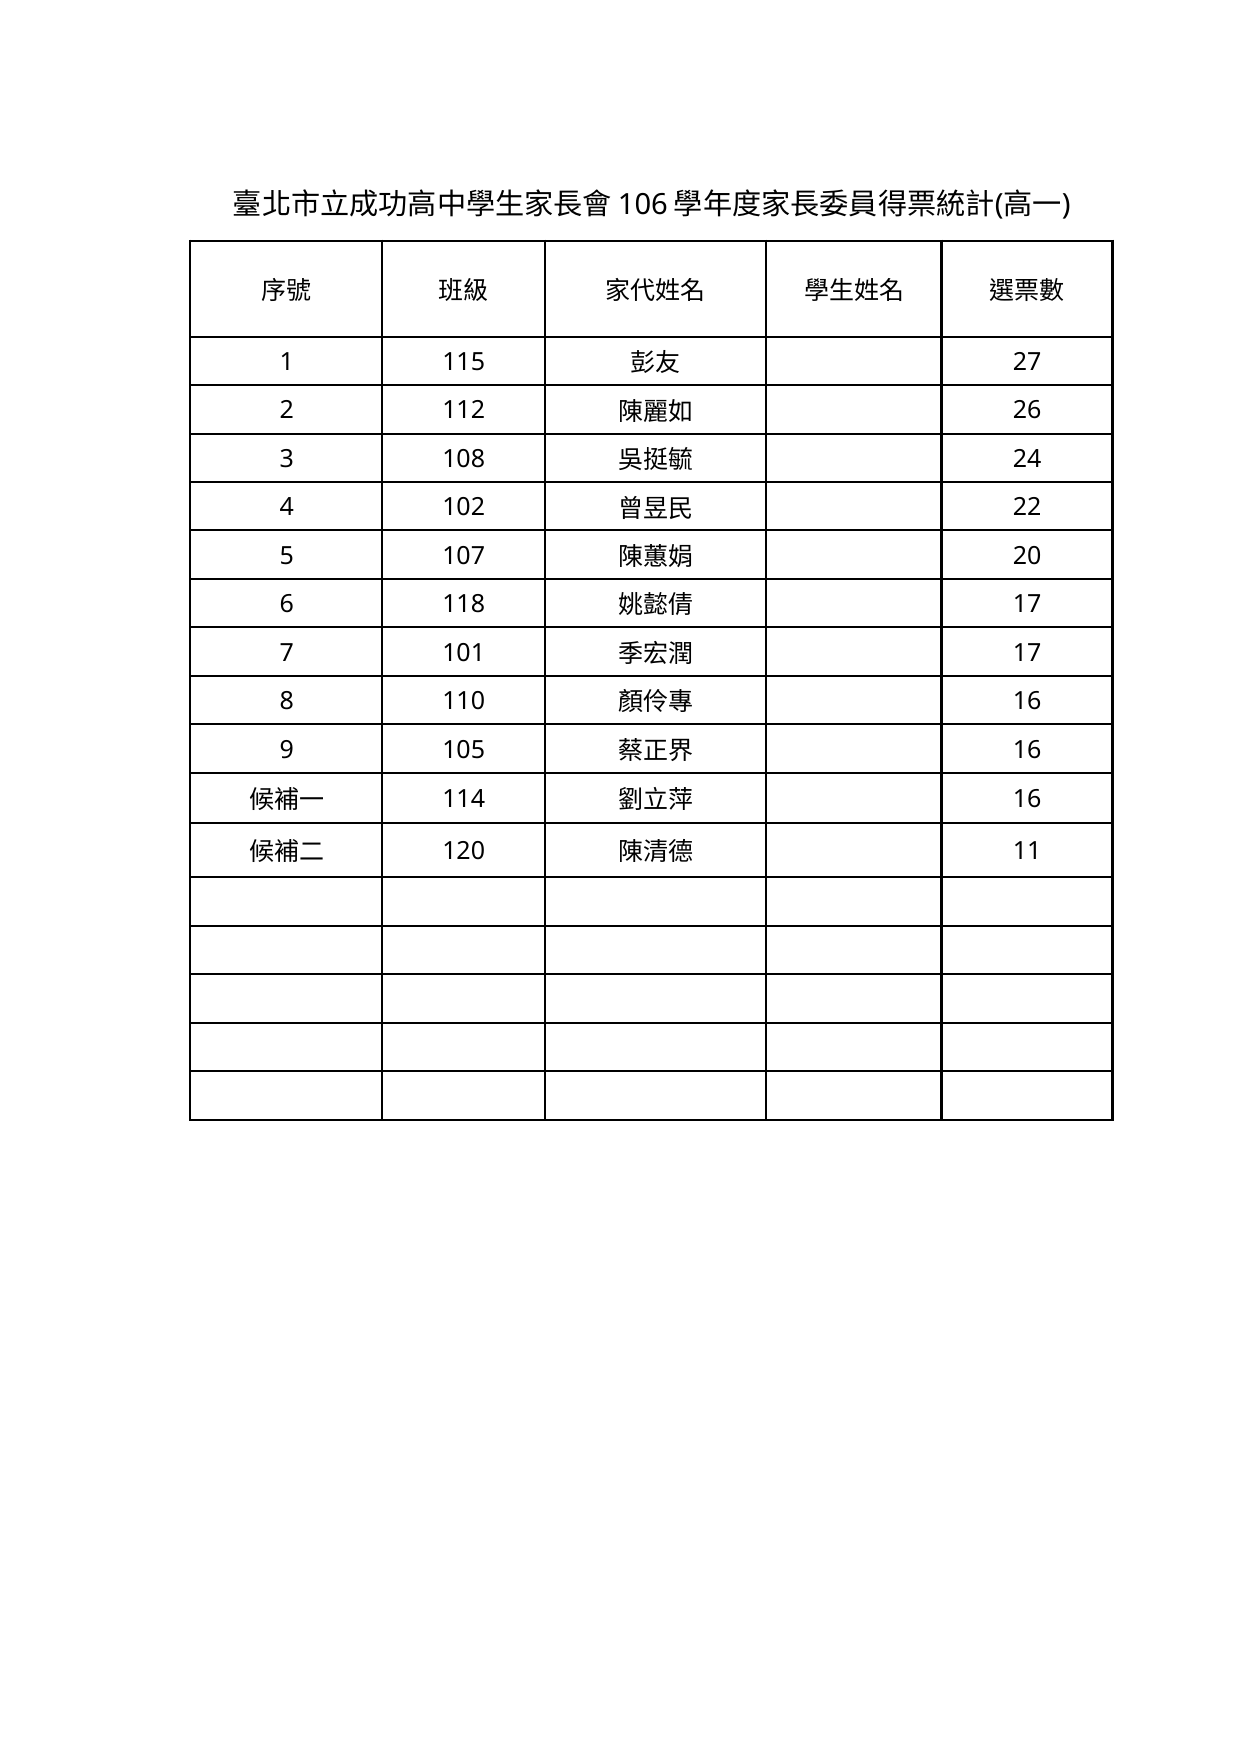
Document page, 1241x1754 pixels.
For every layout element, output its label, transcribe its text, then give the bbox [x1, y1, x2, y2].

table_cell 24 [943, 435, 1111, 481]
table_cell 吳挺毓 [546, 435, 765, 481]
table_cell 候補一 [191, 774, 381, 822]
table_cell 16 [943, 774, 1111, 822]
table_cell 姚懿倩 [546, 580, 765, 626]
table_cell 17 [943, 580, 1111, 626]
table_cell [191, 975, 381, 1022]
table_cell [383, 927, 544, 973]
table_cell [767, 1072, 940, 1118]
table_cell [943, 927, 1111, 973]
table_cell 彭友 [546, 338, 765, 384]
table_cell 114 [383, 774, 544, 822]
table_cell [191, 927, 381, 973]
table_cell 110 [383, 677, 544, 723]
table_cell [767, 927, 940, 973]
table_cell 102 [383, 483, 544, 529]
table_cell [767, 531, 940, 578]
table_cell 27 [943, 338, 1111, 384]
table_cell 2 [191, 386, 381, 432]
table_cell [383, 1024, 544, 1070]
table_header 臺北市立成功高中學生家長會106學年度家長委員得票統計(高一) [190, 165, 1112, 239]
table_cell 26 [943, 386, 1111, 432]
table_cell 17 [943, 628, 1111, 675]
table_cell 7 [191, 628, 381, 675]
table_cell [943, 1024, 1111, 1070]
table_cell 107 [383, 531, 544, 578]
table_cell [767, 774, 940, 822]
table_cell [546, 878, 765, 925]
table_cell [546, 927, 765, 973]
table_cell 118 [383, 580, 544, 626]
table_cell [383, 878, 544, 925]
table_cell [767, 725, 940, 772]
table_cell [767, 386, 940, 432]
table_cell [767, 338, 940, 384]
table_cell 蔡正界 [546, 725, 765, 772]
table_cell [546, 1072, 765, 1118]
table_cell 曾昱民 [546, 483, 765, 529]
table_cell 班級 [383, 242, 544, 336]
table_cell 陳蕙娟 [546, 531, 765, 578]
table_cell [767, 628, 940, 675]
table_cell [767, 580, 940, 626]
table_cell [943, 878, 1111, 925]
table_cell [767, 677, 940, 723]
table_cell [546, 1024, 765, 1070]
table_cell 16 [943, 725, 1111, 772]
table_cell 4 [191, 483, 381, 529]
table_cell [546, 975, 765, 1022]
table_cell 3 [191, 435, 381, 481]
table_cell 22 [943, 483, 1111, 529]
table_cell 顏伶專 [546, 677, 765, 723]
table_cell 陳清德 [546, 824, 765, 876]
table_cell 劉立萍 [546, 774, 765, 822]
table_cell [383, 975, 544, 1022]
table_cell 105 [383, 725, 544, 772]
table_cell 陳麗如 [546, 386, 765, 432]
table_cell [767, 878, 940, 925]
table_cell 學生姓名 [767, 242, 940, 336]
table_cell 115 [383, 338, 544, 384]
table_cell 候補二 [191, 824, 381, 876]
table_cell 120 [383, 824, 544, 876]
table_cell [767, 483, 940, 529]
table_cell [191, 1024, 381, 1070]
table_cell 6 [191, 580, 381, 626]
table_cell [767, 975, 940, 1022]
table_cell [767, 1024, 940, 1070]
table_cell 8 [191, 677, 381, 723]
table_cell [767, 824, 940, 876]
table_cell 16 [943, 677, 1111, 723]
table_cell 1 [191, 338, 381, 384]
table_cell [383, 1072, 544, 1118]
table_cell [943, 1072, 1111, 1118]
table_cell 序號 [191, 242, 381, 336]
table_cell [943, 975, 1111, 1022]
table_cell [767, 435, 940, 481]
table_cell 家代姓名 [546, 242, 765, 336]
table_cell 20 [943, 531, 1111, 578]
table_cell 9 [191, 725, 381, 772]
table_cell [191, 878, 381, 925]
table_cell 選票數 [943, 242, 1111, 336]
table_cell 112 [383, 386, 544, 432]
table_cell 季宏潤 [546, 628, 765, 675]
table_cell 101 [383, 628, 544, 675]
table_cell 5 [191, 531, 381, 578]
table_cell 11 [943, 824, 1111, 876]
table_cell 108 [383, 435, 544, 481]
table_cell [191, 1072, 381, 1118]
